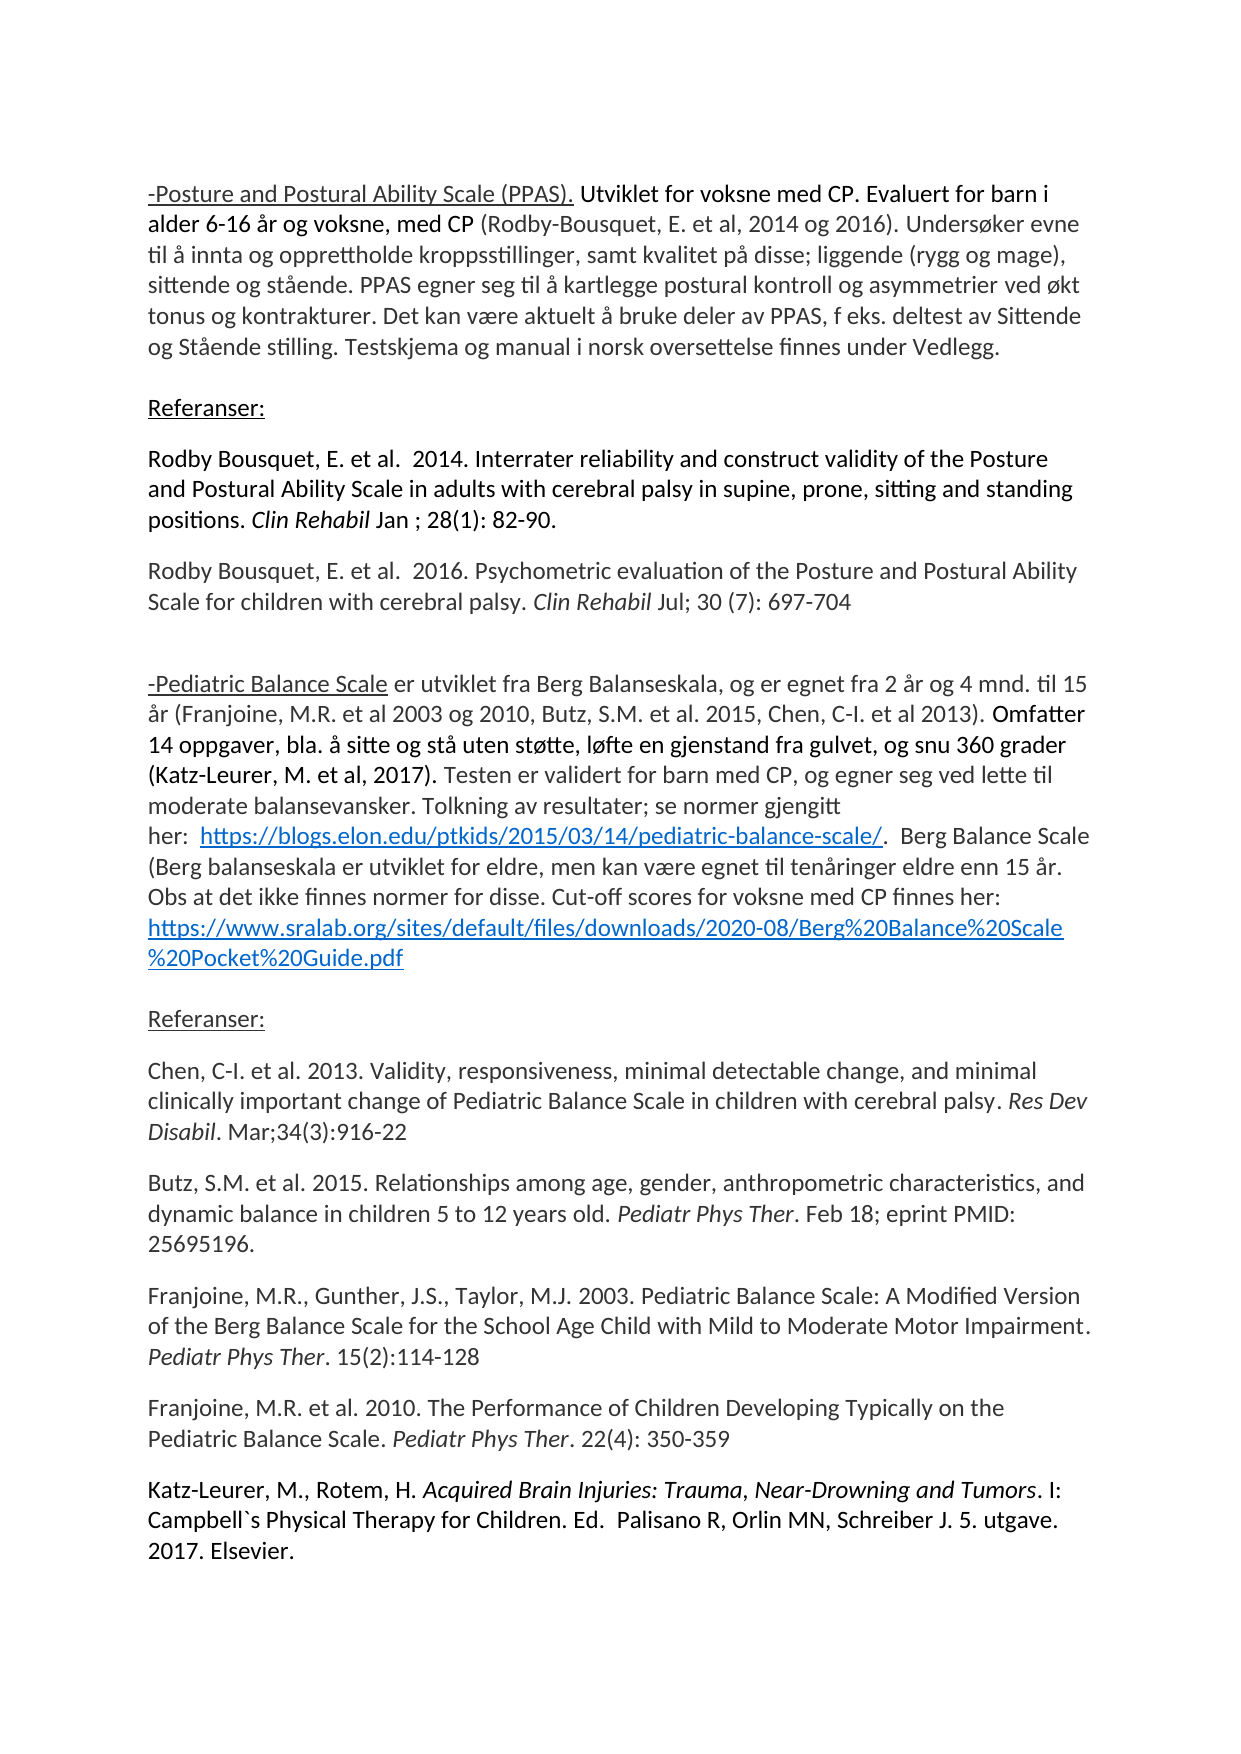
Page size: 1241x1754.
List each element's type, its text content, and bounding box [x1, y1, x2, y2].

text Katz-Leurer, M., Rotem, H. Acquired Brain Injuries: Trauma, Near-Drowning and Tumors. I: Campbell`s Physical Therapy for Children. Ed. Palisano R, Orlin MN, Schreiber J. 5. utgave. 2017. Elsevier. [148, 1474, 1093, 1566]
text Rodby Bousquet, E. et al. 2014. Interrater reliability and construct validity of the Posture and Postural Ability Scale in adults with cerebral palsy in supine, prone, sitting and standing positions. Clin Rehabil Jan ; 28(1): 82-90. [148, 443, 1093, 535]
text Rodby Bousquet, E. et al. 2016. Psychometric evaluation of the Posture and Postural Ability Scale for children with cerebral palsy. Clin Rehabil Jul; 30 (7): 697-704 [148, 556, 1093, 617]
text Referanser: [148, 392, 1093, 422]
text Chen, C-I. et al. 2013. Validity, responsiveness, minimal detectable change, and minimal clinically important change of Pediatric Balance Scale in children with cerebral palsy. Res Dev Disabil. Mar;34(3):916-22 [148, 1055, 1093, 1147]
text Butz, S.M. et al. 2015. Relationships among age, gender, anthropometric characteristics, and dynamic balance in children 5 to 12 years old. Pediatr Phys Ther. Feb 18; eprint PMID: 25695196. [148, 1167, 1093, 1259]
text Referanser: [148, 1004, 1093, 1034]
text Franjoine, M.R., Gunther, J.S., Taylor, M.J. 2003. Pediatric Balance Scale: A Modified Version of the Berg Balance Scale for the School Age Child with Mild to Moderate Motor Impairment. Pediatr Phys Ther. 15(2):114-128 [148, 1280, 1093, 1371]
text -Pediatric Balance Scale er utviklet fra Berg Balanseskala, og er egnet fra 2 år og 4 mnd. til 15 år (Franjoine, M.R. et al 2003 og 2010, Butz, S.M. et al. 2015, Chen, C-I. et al 2013). Omfatter 14 oppgaver, bla. å sitte og stå uten støtte, løfte en gjenstand fra gulvet, og snu 360 grader (Katz-Leurer, M. et al, 2017). Testen er validert for barn med CP, og egner seg ved lette til moderate balansevansker. Tolkning av resultater; se normer gjengitt her: https://blogs.elon.edu/ptkids/2015/03/14/pediatric-balance-scale/. Berg Balance Scale (Berg balanseskala er utviklet for eldre, men kan være egnet til tenåringer eldre enn 15 år. Obs at det ikke finnes normer for disse. Cut-off scores for voksne med CP finnes her: https://www.sralab.org/sites/default/files/downloads/2020-08/Berg%20Balance%20Scale%20Pocket%20Guide.pdf [148, 668, 1093, 973]
text -Posture and Postural Ability Scale (PPAS). Utviklet for voksne med CP. Evaluert for barn i alder 6-16 år og voksne, med CP (Rodby-Bousquet, E. et al, 2014 og 2016). Undersøker evne til å innta og opprettholde kroppsstillinger, samt kvalitet på disse; liggende (rygg og mage), sittende og stående. PPAS egner seg til å kartlegge postural kontroll og asymmetrier ved økt tonus og kontrakturer. Det kan være aktuelt å bruke deler av PPAS, f eks. deltest av Sittende og Stående stilling. Testskjema og manual i norsk oversettelse finnes under Vedlegg. [148, 178, 1093, 361]
text Franjoine, M.R. et al. 2010. The Performance of Children Developing Typically on the Pediatric Balance Scale. Pediatr Phys Ther. 22(4): 350-359 [148, 1392, 1093, 1453]
